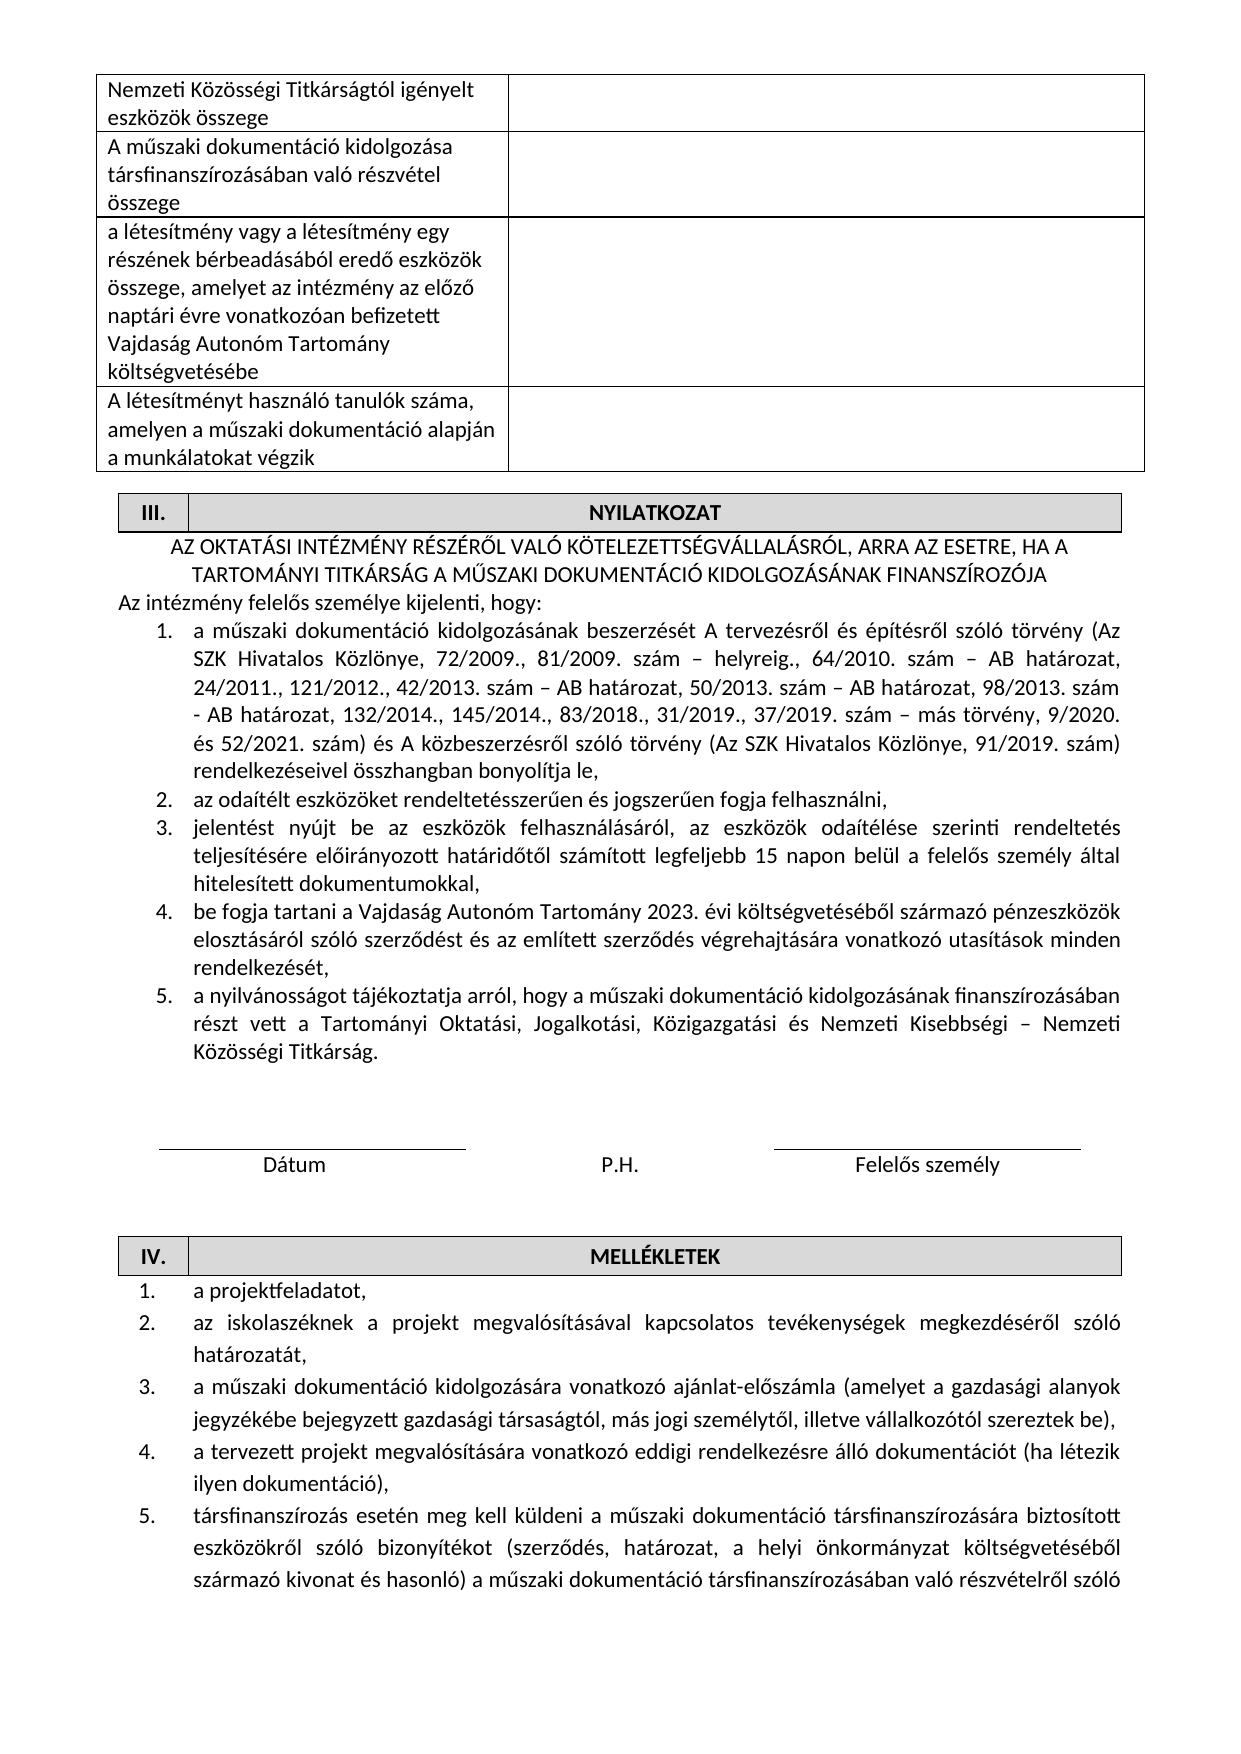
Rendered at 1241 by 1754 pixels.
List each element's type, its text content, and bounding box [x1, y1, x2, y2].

table_cell A műszaki dokumentáció kidolgozása társfinanszírozásában való részvétel összege [97, 132, 508, 216]
table_cell a létesítmény vagy a létesítmény egy részének bérbeadásából eredő eszközök összege, amelyet az intézmény az előző naptári évre vonatkozóan befizetett Vajdaság Autonóm Tartomány költségvetésébe [97, 218, 508, 386]
list jelentést nyújt be az eszközök felhasználásáról, az eszközök odaítélése szerinti rendeltetés teljesítésére előirányozott határidőtől számított legfeljebb 15 napon belül a felelős személy által hitelesített dokumentumokkal, [156, 813, 1122, 897]
table_cell [509, 387, 1144, 471]
table_cell A létesítményt használó tanulók száma, amelyen a műszaki dokumentáció alapján a munkálatokat végzik [97, 387, 508, 471]
list a műszaki dokumentáció kidolgozására vonatkozó ajánlat-előszámla (amelyet a gazdasági alanyok jegyzékébe bejegyzett gazdasági társaságtól, más jogi személytől, illetve vállalkozótól szereztek be), [156, 1372, 1122, 1433]
table_cell [509, 132, 1144, 216]
list az odaítélt eszközöket rendeltetésszerűen és jogszerűen fogja felhasználni, [156, 785, 1122, 813]
table_header III. [119, 494, 188, 531]
list a tervezett projekt megvalósítására vonatkozó eddigi rendelkezésre álló dokumentációt (ha létezik ilyen dokumentáció), [156, 1437, 1122, 1497]
table_header IV. [119, 1237, 188, 1275]
text AZ OKTATÁSI INTÉZMÉNY RÉSZÉRŐL VALÓ KÖTELEZETTSÉGVÁLLALÁSRÓL, ARRA AZ ESETRE, HA A TARTOMÁNYI TITKÁRSÁG A MŰSZAKI DOKUMENTÁCIÓ KIDOLGOZÁSÁNAK FINANSZÍROZÓJA [137, 533, 1102, 588]
list a műszaki dokumentáció kidolgozásának beszerzését A tervezésről és építésről szóló törvény (Az SZK Hivatalos Közlönye, 72/2009., 81/2009. szám – helyreig., 64/2010. szám – AB határozat, 24/2011., 121/2012., 42/2013. szám – AB határozat, 50/2013. szám – AB határozat, 98/2013. szám - AB határozat, 132/2014., 145/2014., 83/2018., 31/2019., 37/2019. szám – más törvény, 9/2020. és 52/2021. szám) és A közbeszerzésről szóló törvény (Az SZK Hivatalos Közlönye, 91/2019. szám) rendelkezéseivel összhangban bonyolítja le, [156, 617, 1122, 785]
list a projektfeladatot, [156, 1276, 1122, 1304]
table_header Dátum [159, 1150, 466, 1178]
list a nyilvánosságot tájékoztatja arról, hogy a műszaki dokumentáció kidolgozásának finanszírozásában részt vett a Tartományi Oktatási, Jogalkotási, Közigazgatási és Nemzeti Kisebbségi – Nemzeti Közösségi Titkárság. [156, 981, 1122, 1065]
list be fogja tartani a Vajdaság Autonóm Tartomány 2023. évi költségvetéséből származó pénzeszközök elosztásáról szóló szerződést és az említett szerződés végrehajtására vonatkozó utasítások minden rendelkezését, [156, 897, 1122, 981]
table_cell [509, 218, 1144, 386]
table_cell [97, 75, 508, 131]
table_header Felelős személy [774, 1150, 1081, 1178]
text Az intézmény felelős személye kijelenti, hogy: [118, 588, 1122, 617]
table_header NYILATKOZAT [189, 494, 1121, 531]
table_header MELLÉKLETEK [189, 1237, 1121, 1275]
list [156, 1501, 1122, 1594]
table_header P.H. [466, 1149, 774, 1178]
table_cell [509, 75, 1144, 131]
list az iskolaszéknek a projekt megvalósításával kapcsolatos tevékenységek megkezdéséről szóló határozatát, [156, 1308, 1122, 1368]
